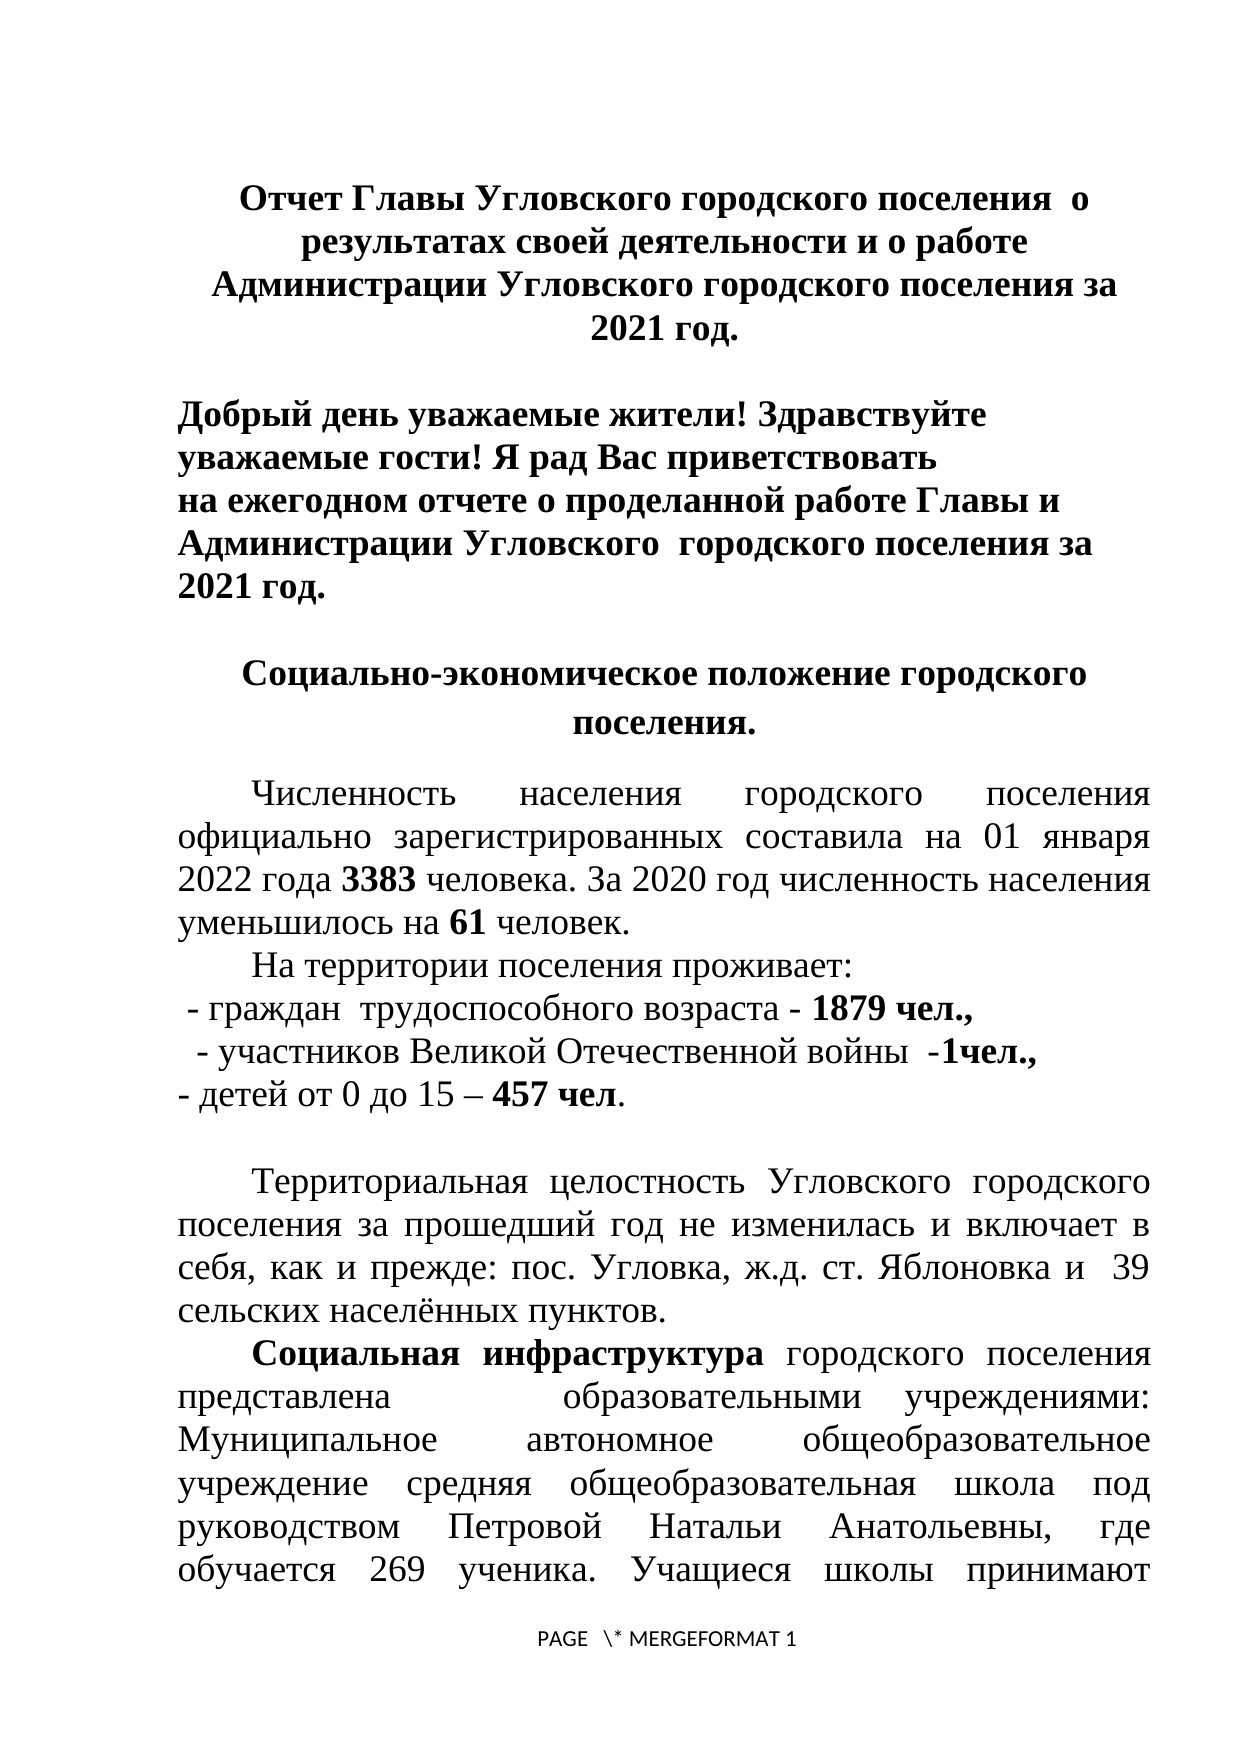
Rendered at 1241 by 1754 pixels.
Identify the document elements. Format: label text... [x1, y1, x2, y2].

text Территориальная целостность Угловского городского поселения за прошедший год не изменилась и включает в себя, как и прежде: пос. Угловка, ж.д. ст. Яблоновка и 39 сельских населённых пунктов. [177, 1158, 1152, 1331]
text На территории поселения проживает: [177, 942, 1152, 986]
text - участников Великой Отечественной войны -1чел., [177, 1029, 1152, 1072]
text Социально-экономическое положение городского поселения. [177, 650, 1152, 743]
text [177, 1331, 1152, 1589]
text - граждан трудоспособного возраста - 1879 чел., [177, 986, 1152, 1029]
text - детей от 0 до 15 – 457 чел. [177, 1072, 1152, 1115]
text Отчет Главы Угловского городского поселения о результатах своей деятельности и о работе Администрации Угловского городского поселения за 2021 год. [177, 176, 1152, 348]
text Добрый день уважаемые жители! Здравствуйте уважаемые гости! Я рад Вас приветствовать на ежегодном отчете о проделанной работе Главы и Администрации Угловского городского поселения за 2021 год. [177, 391, 1152, 607]
text Численность населения городского поселения официально зарегистрированных составила на 01 января 2022 года 3383 человека. За 2020 год численность населения уменьшилось на 61 человек. [177, 770, 1152, 942]
